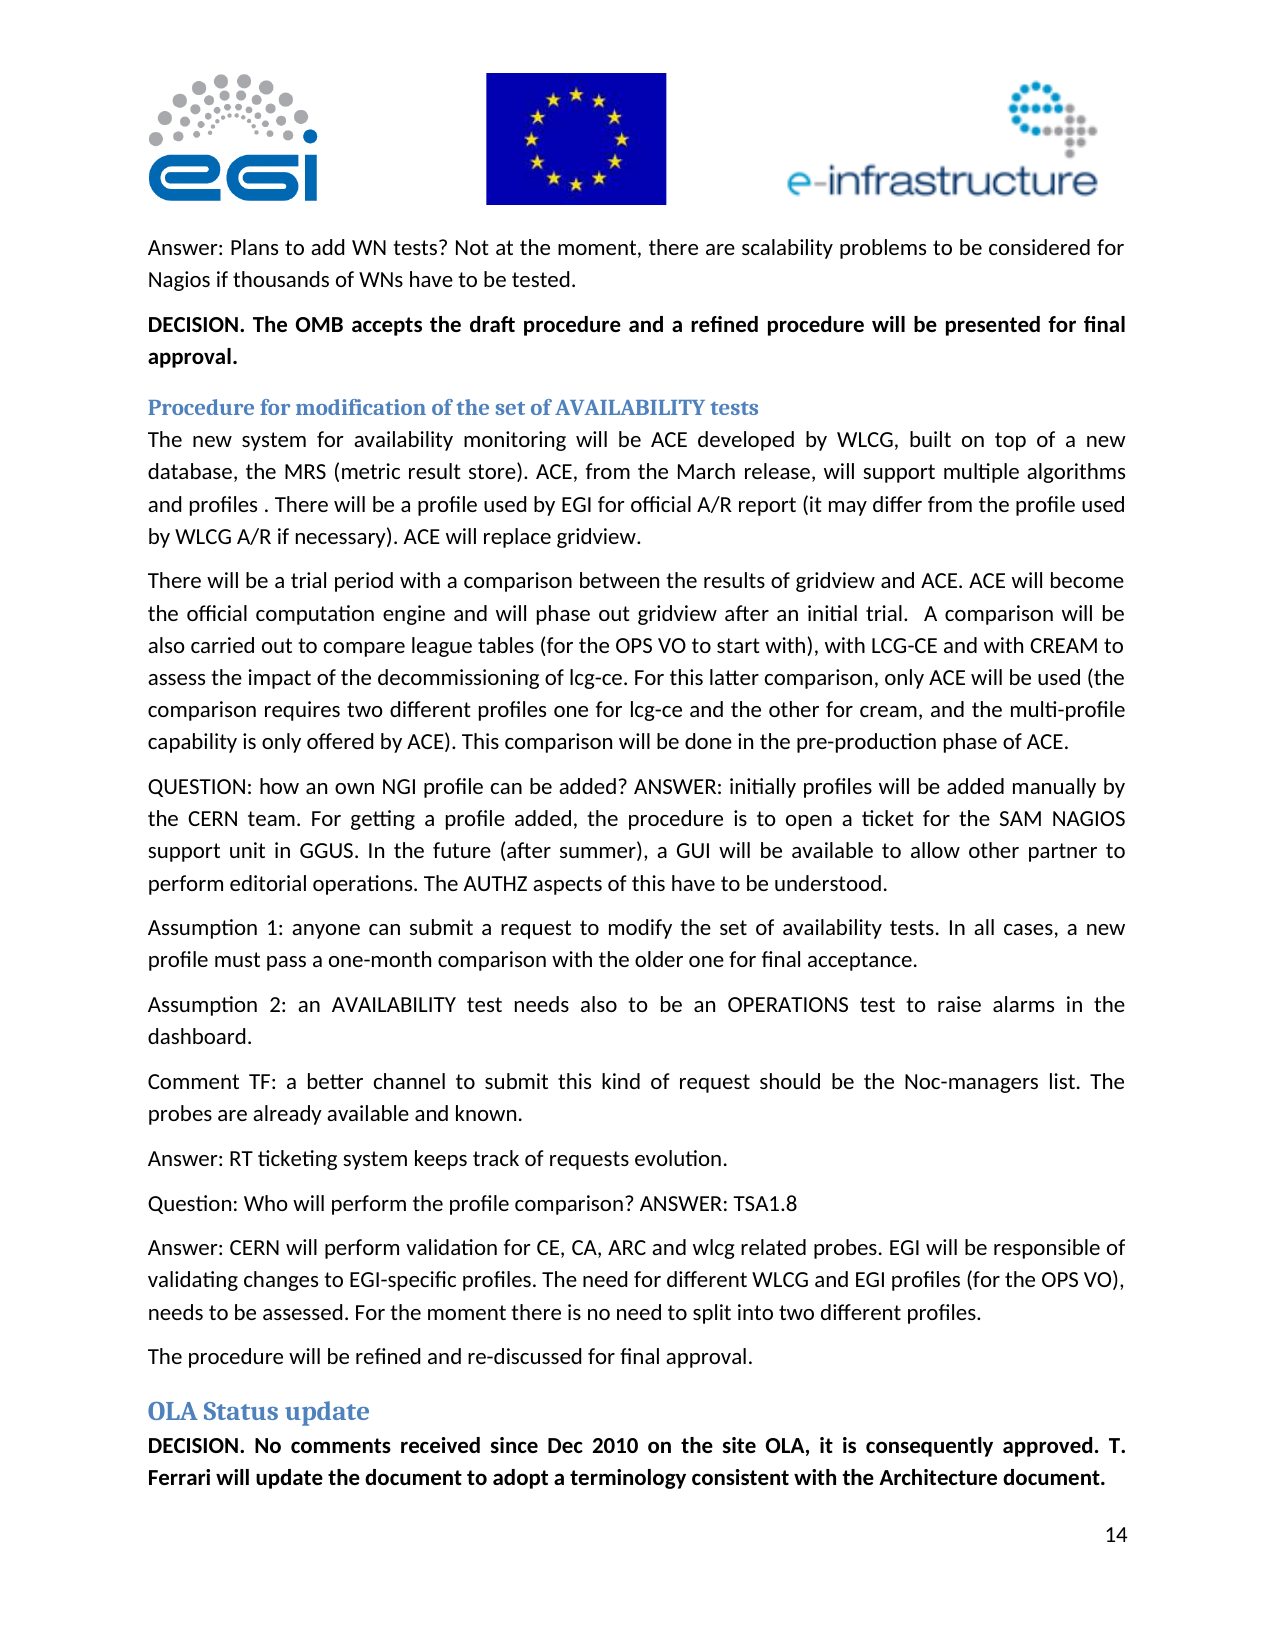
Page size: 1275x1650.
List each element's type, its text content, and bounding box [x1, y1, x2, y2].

picture [147, 73, 319, 203]
text Assumption 1: anyone can submit a request to modify the set of availability tests. In all cases, a new profile must pass a one-month comparison with the older one for final acceptance. [148, 913, 1127, 974]
text Assumption 2: an AVAILABILITY test needs also to be an OPERATIONS test to raise alarms in the dashboard. [148, 990, 1127, 1051]
text DECISION. The OMB accepts the draft procedure and a refined procedure will be presented for final approval. [148, 310, 1127, 370]
text QUESTION: how an own NGI profile can be added? ANSWER: initially profiles will be added manually by the CERN team. For getting a profile added, the procedure is to open a ticket for the SAM NAGIOS support unit in GGUS. In the future (after summer), a GUI will be available to allow other partner to perform editorial operations. The AUTHZ aspects of this have to be understood. [148, 772, 1127, 897]
text Question: Who will perform the profile comparison? ANSWER: TSA1.8 [148, 1189, 1127, 1217]
text There will be a trial period with a comparison between the results of gridview and ACE. ACE will become the official computation engine and will phase out gridview after an initial trial. A comparison will be also carried out to compare league tables (for the OPS VO to start with), with LCG-CE and with CREAM to assess the impact of the decommissioning of lcg-ce. For this latter comparison, only ACE will be used (the comparison requires two different profiles one for lcg-ce and the other for cream, and the multi-profile capability is only offered by ACE). This comparison will be done in the pre-production phase of ACE. [148, 567, 1127, 756]
text The procedure will be refined and re-discussed for final approval. [148, 1342, 1127, 1371]
text DECISION. No comments received since Dec 2010 on the site OLA, it is consequently approved. T. Ferrari will update the document to adopt a terminology consistent with the Architecture document. [148, 1431, 1127, 1491]
picture [780, 73, 1106, 205]
text The new system for availability monitoring will be ACE developed by WLCG, built on top of a new database, the MRS (metric result store). ACE, from the March release, will support multiple algorithms and profiles . There will be a profile used by EGI for official A/R report (it may differ from the profile used by WLCG A/R if necessary). ACE will replace gridview. [148, 425, 1127, 550]
subtitle Procedure for modification of the set of AVAILABILITY tests [148, 395, 1127, 421]
text Answer: CERN will perform validation for CE, CA, ARC and wlcg related probes. EGI will be responsible of validating changes to EGI-specific profiles. The need for different WLCG and EGI profiles (for the OPS VO), needs to be assessed. For the moment there is no need to split into two different profiles. [148, 1233, 1127, 1326]
subtitle OLA Status update [148, 1396, 1127, 1427]
text Comment TF: a better channel to submit this kind of request should be the Noc-managers list. The probes are already available and known. [148, 1067, 1127, 1127]
text Answer: RT ticketing system keeps track of requests evolution. [148, 1144, 1127, 1172]
picture [486, 73, 667, 205]
text Answer: Plans to add WN tests? Not at the moment, there are scalability problems to be considered for Nagios if thousands of WNs have to be tested. [148, 233, 1127, 293]
